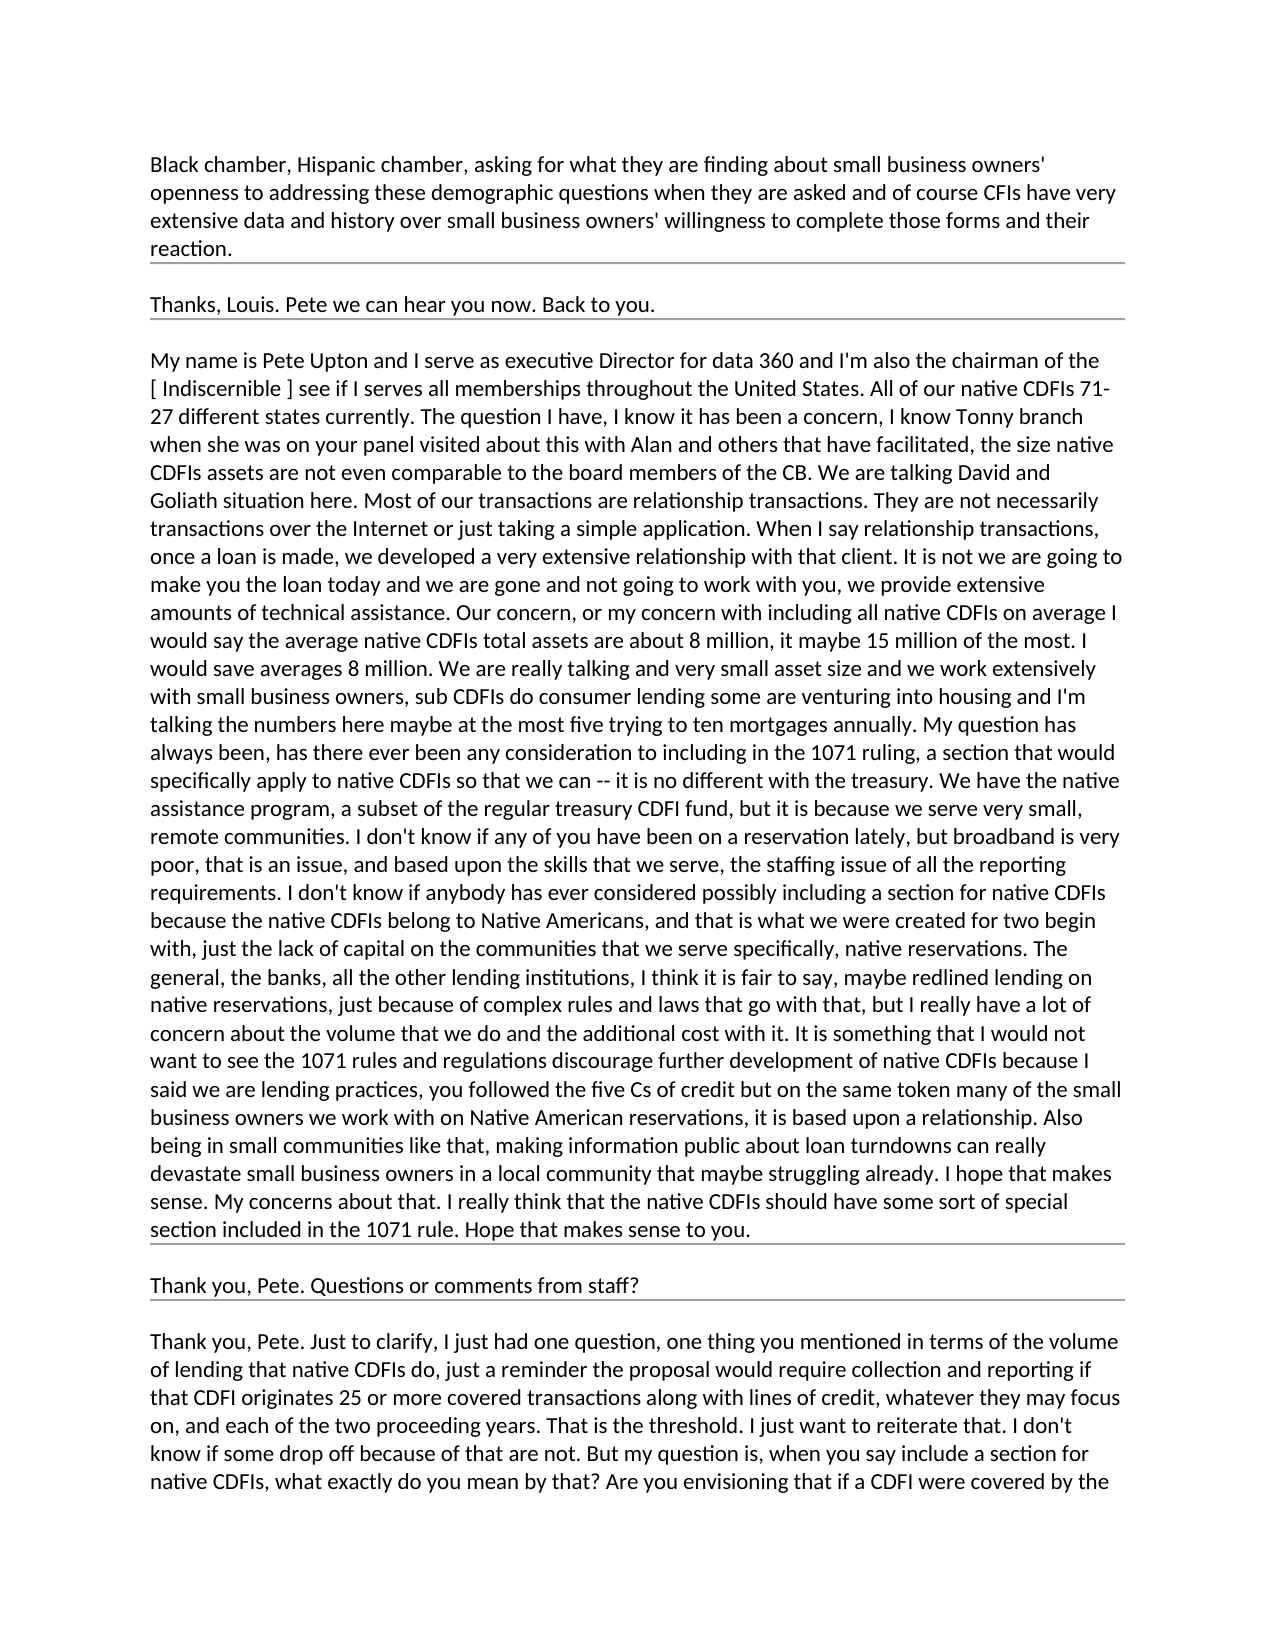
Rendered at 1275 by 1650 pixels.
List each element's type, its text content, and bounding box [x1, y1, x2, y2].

text My name is Pete Upton and I serve as executive Director for data 360 and I'm also the chairman of the [ Indiscernible ] see if I serves all memberships throughout the United States. All of our native CDFIs 71-27 different states currently. The question I have, I know it has been a concern, I know Tonny branch when she was on your panel visited about this with Alan and others that have facilitated, the size native CDFIs assets are not even comparable to the board members of the CB. We are talking David and Goliath situation here. Most of our transactions are relationship transactions. They are not necessarily transactions over the Internet or just taking a simple application. When I say relationship transactions, once a loan is made, we developed a very extensive relationship with that client. It is not we are going to make you the loan today and we are gone and not going to work with you, we provide extensive amounts of technical assistance. Our concern, or my concern with including all native CDFIs on average I would say the average native CDFIs total assets are about 8 million, it maybe 15 million of the most. I would save averages 8 million. We are really talking and very small asset size and we work extensively with small business owners, sub CDFIs do consumer lending some are venturing into housing and I'm talking the numbers here maybe at the most five trying to ten mortgages annually. My question has always been, has there ever been any consideration to including in the 1071 ruling, a section that would specifically apply to native CDFIs so that we can -- it is no different with the treasury. We have the native assistance program, a subset of the regular treasury CDFI fund, but it is because we serve very small, remote communities. I don't know if any of you have been on a reservation lately, but broadband is very poor, that is an issue, and based upon the skills that we serve, the staffing issue of all the reporting requirements. I don't know if anybody has ever considered possibly including a section for native CDFIs because the native CDFIs belong to Native Americans, and that is what we were created for two begin with, just the lack of capital on the communities that we serve specifically, native reservations. The general, the banks, all the other lending institutions, I think it is fair to say, maybe redlined lending on native reservations, just because of complex rules and laws that go with that, but I really have a lot of concern about the volume that we do and the additional cost with it. It is something that I would not want to see the 1071 rules and regulations discourage further development of native CDFIs because I said we are lending practices, you followed the five Cs of credit but on the same token many of the small business owners we work with on Native American reservations, it is based upon a relationship. Also being in small communities like that, making information public about loan turndowns can really devastate small business owners in a local community that maybe struggling already. I hope that makes sense. My concerns about that. I really think that the native CDFIs should have some sort of special section included in the 1071 rule. Hope that makes sense to you. [150, 346, 1125, 1242]
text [150, 1327, 1125, 1495]
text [150, 150, 1125, 262]
text Thank you, Pete. Questions or comments from staff? [150, 1271, 1125, 1298]
text Thanks, Louis. Pete we can hear you now. Back to you. [150, 290, 1125, 318]
